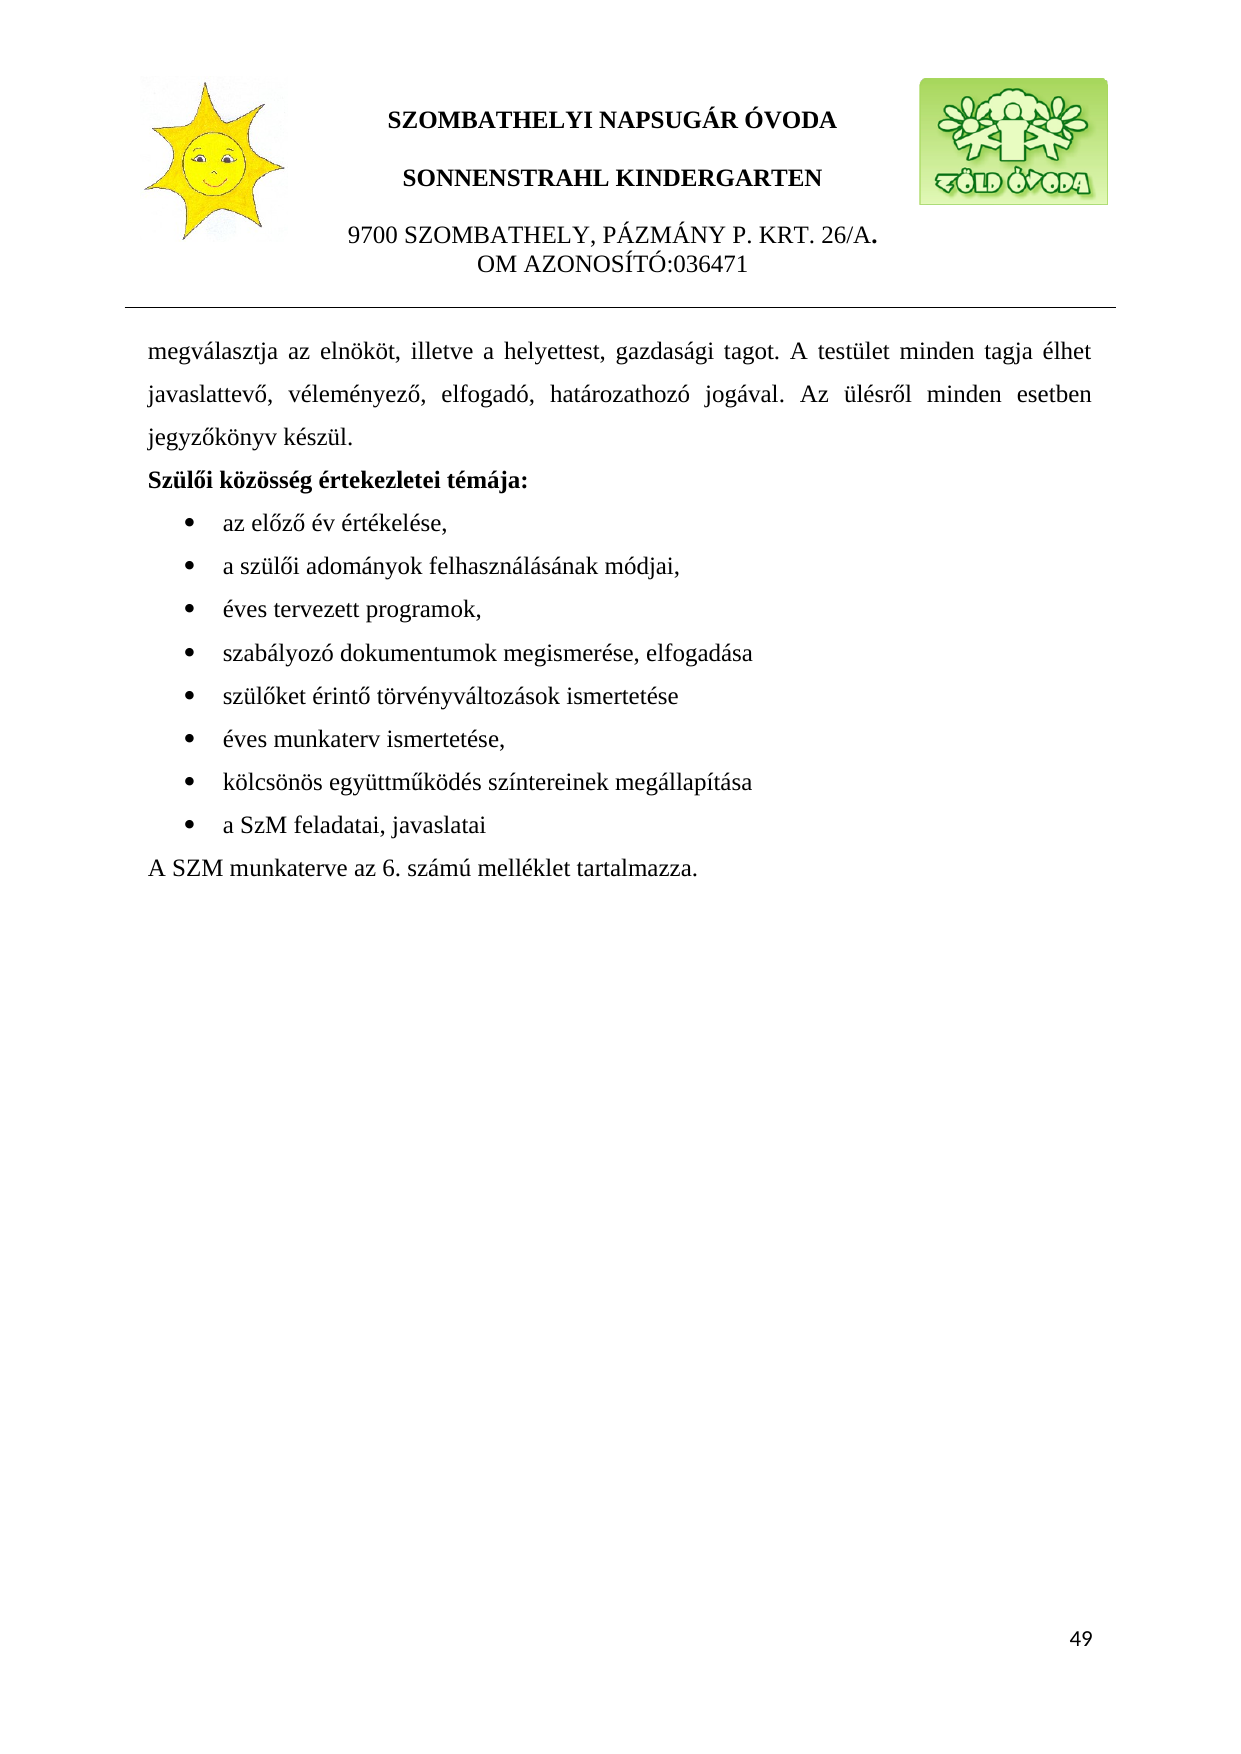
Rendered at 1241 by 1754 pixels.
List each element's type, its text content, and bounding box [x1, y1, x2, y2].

list kölcsönös együttműködés színtereinek megállapítása [185, 767, 1092, 796]
list a SzM feladatai, javaslatai [185, 810, 1092, 839]
list a szülői adományok felhasználásának módjai, [185, 551, 1092, 580]
picture [919, 78, 1108, 205]
list szabályozó dokumentumok megismerése, elfogadása [185, 638, 1092, 666]
text A SZM munkaterve az 6. számú melléklet tartalmazza. [148, 853, 1092, 882]
list éves tervezett programok, [185, 594, 1092, 623]
picture [137, 76, 288, 239]
text megválasztja az elnököt, illetve a helyettest, gazdasági tagot. A testület minden tagja élhet javaslattevő, véleményező, elfogadó, határozathozó jogával. Az ülésről minden esetben jegyzőkönyv készül. [148, 336, 1092, 451]
text Szülői közösség értekezletei témája: [148, 465, 1092, 494]
list éves munkaterv ismertetése, [185, 724, 1092, 753]
list szülőket érintő törvényváltozások ismertetése [185, 681, 1092, 709]
list az előző év értékelése, [185, 508, 1092, 537]
